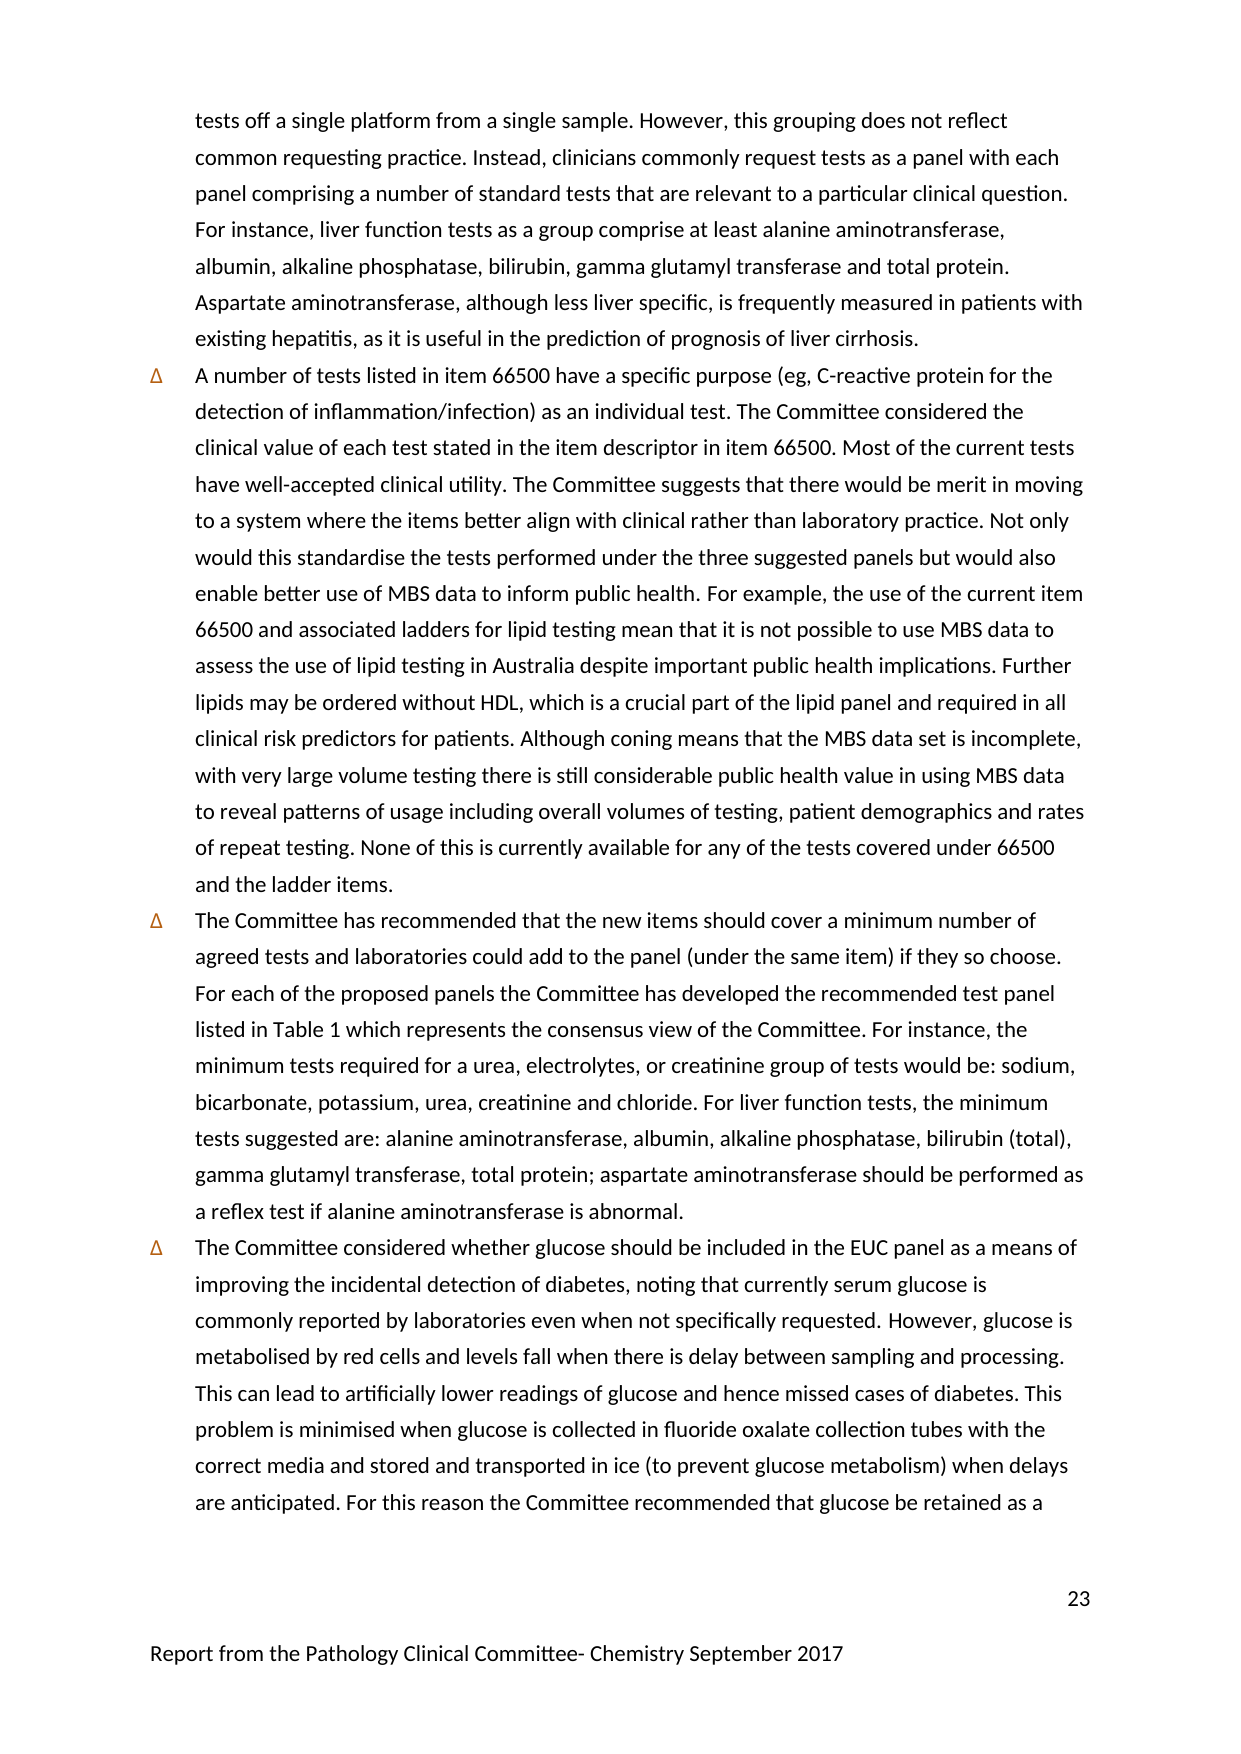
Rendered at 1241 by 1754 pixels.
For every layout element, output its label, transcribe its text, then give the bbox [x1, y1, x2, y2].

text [150, 1233, 1090, 1516]
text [150, 106, 1090, 352]
text The Committee has recommended that the new items should cover a minimum number of agreed tests and laboratories could add to the panel (under the same item) if they so choose. For each of the proposed panels the Committee has developed the recommended test panel listed in Table 1 which represents the consensus view of the Committee. For instance, the minimum tests required for a urea, electrolytes, or creatinine group of tests would be: sodium, bicarbonate, potassium, urea, creatinine and chloride. For liver function tests, the minimum tests suggested are: alanine aminotransferase, albumin, alkaline phosphatase, bilirubin (total), gamma glutamyl transferase, total protein; aspartate aminotransferase should be performed as a reflex test if alanine aminotransferase is abnormal. [150, 906, 1090, 1225]
text A number of tests listed in item 66500 have a specific purpose (eg, C-reactive protein for the detection of inflammation/infection) as an individual test. The Committee considered the clinical value of each test stated in the item descriptor in item 66500. Most of the current tests have well-accepted clinical utility. The Committee suggests that there would be merit in moving to a system where the items better align with clinical rather than laboratory practice. Not only would this standardise the tests performed under the three suggested panels but would also enable better use of MBS data to inform public health. For example, the use of the current item 66500 and associated ladders for lipid testing mean that it is not possible to use MBS data to assess the use of lipid testing in Australia despite important public health implications. Further lipids may be ordered without HDL, which is a crucial part of the lipid panel and required in all clinical risk predictors for patients. Although coning means that the MBS data set is incomplete, with very large volume testing there is still considerable public health value in using MBS data to reveal patterns of usage including overall volumes of testing, patient demographics and rates of repeat testing. None of this is currently available for any of the tests covered under 66500 and the ladder items. [150, 361, 1090, 898]
